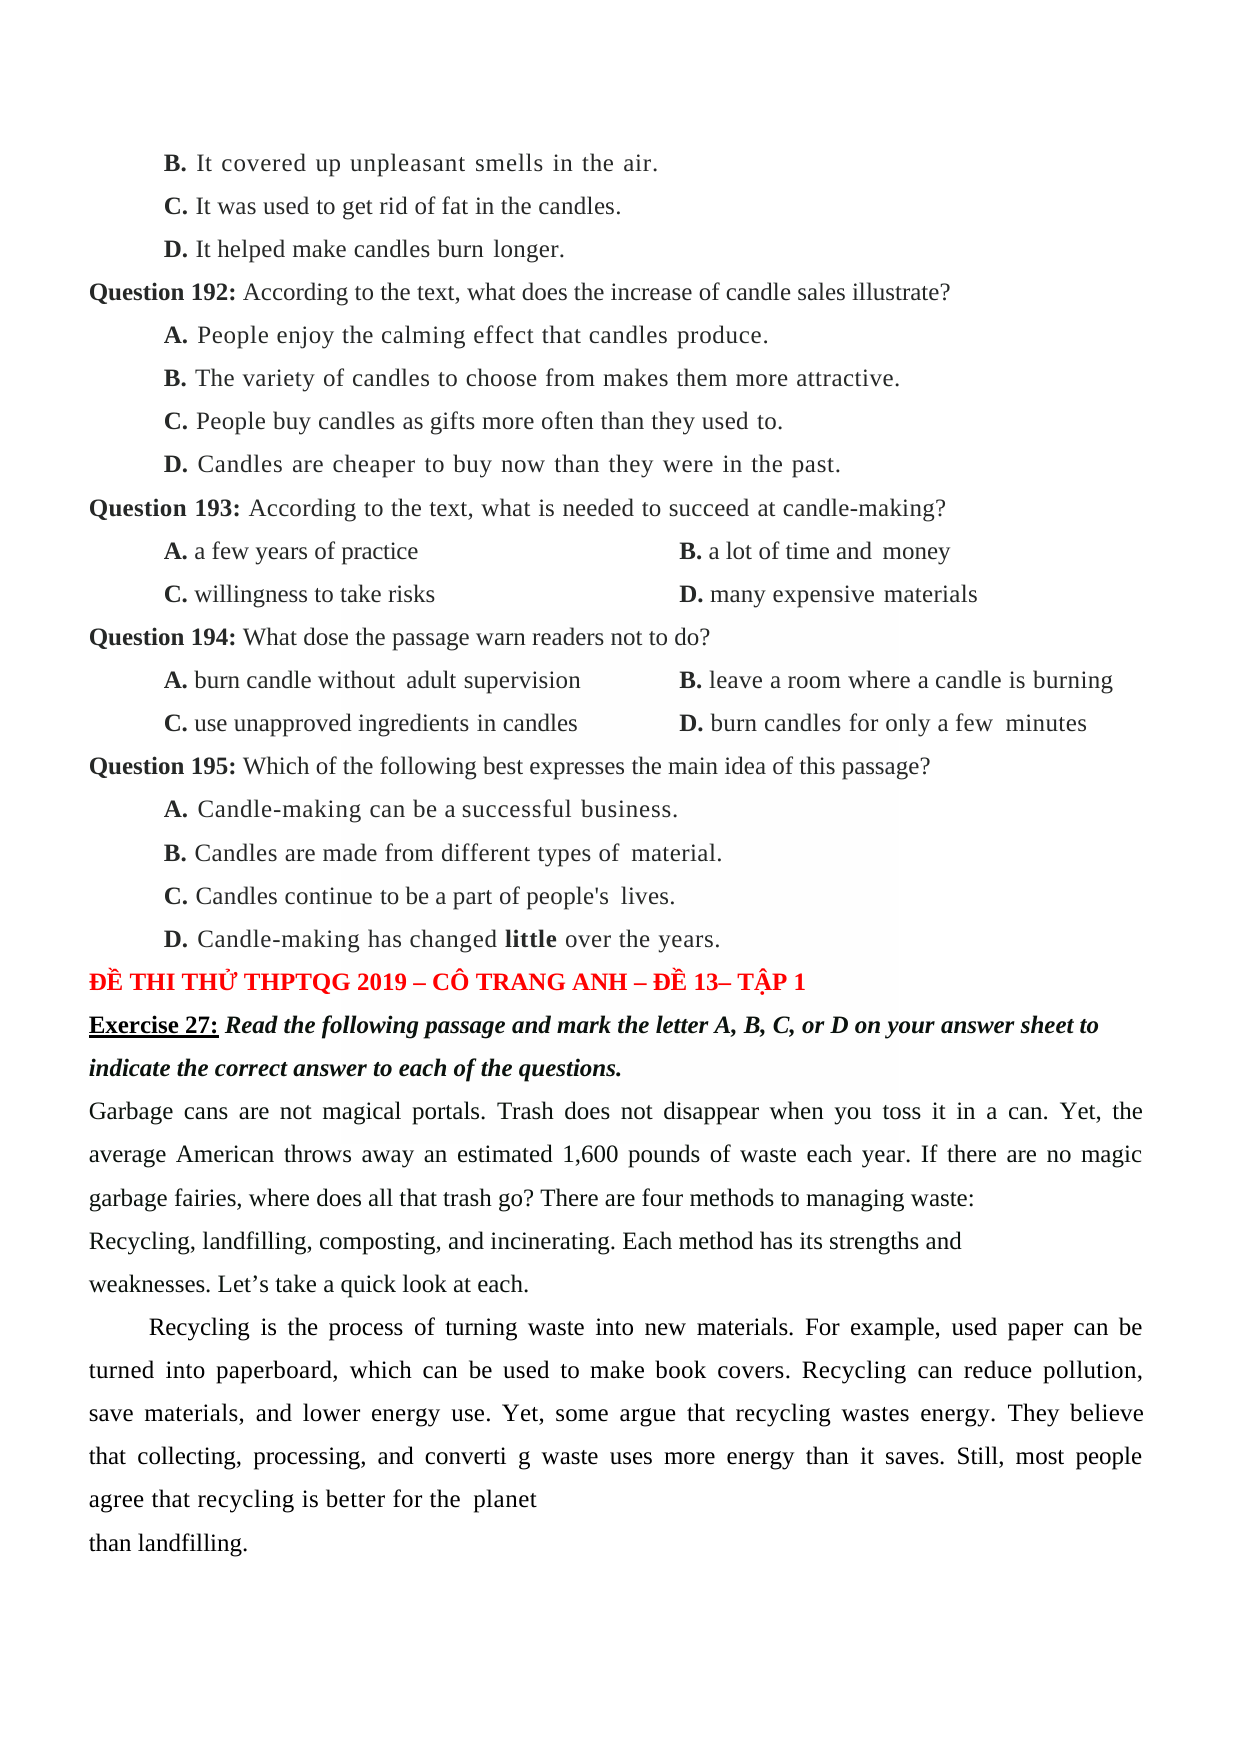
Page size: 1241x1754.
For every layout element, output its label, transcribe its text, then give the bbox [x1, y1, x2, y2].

text Recycling is the process of turning waste into new materials. For example, used paper can be turned into paperboard, which can be used to make book covers. Recycling can reduce pollution, save materials, and lower energy use. Yet, some argue that recycling wastes energy. They believe that collecting, processing, and converti g waste uses more energy than it saves. Still, most people agree that recycling is better for the planet [88, 1312, 1144, 1513]
list Candle-making can be a successful business. [164, 794, 1165, 823]
subtitle ĐỀ THI THỬ THPTQG 2019 – CÔ TRANG ANH – ĐỀ 13– TẬP 1 [88, 967, 1165, 996]
text C. use unapproved ingredients in candles D. burn candles for only a few minutes [163, 708, 1165, 737]
text Question 194: What dose the passage warn readers not to do? [88, 622, 1165, 651]
list It covered up unpleasant smells in the air. [164, 148, 1165, 176]
list People enjoy the calming effect that candles produce. [164, 320, 1165, 349]
list Candles continue to be a part of people's lives. [164, 881, 1165, 909]
text Garbage cans are not magical portals. Trash does not disappear when you toss it in a can. Yet, the average American throws away an estimated 1,600 pounds of waste each year. If there are no magic garbage fairies, where does all that trash go? There are four methods to managing waste: [88, 1096, 1144, 1211]
list Candles are cheaper to buy now than they were in the past. [164, 449, 1165, 478]
text A. a few years of practice B. a lot of time and money [163, 536, 1165, 564]
list It helped make candles burn longer. [164, 234, 1165, 263]
text Recycling, landfilling, composting, and incinerating. Each method has its strengths and weaknesses. Let’s take a quick look at each. [88, 1226, 1052, 1298]
list Candle-making has changed little over the years. [164, 924, 1165, 953]
subtitle Exercise 27: Read the following passage and mark the letter A, B, C, or D on your answer sheet to indicate the correct answer to each of the questions. [88, 1010, 1165, 1082]
list Candles are made from different types of material. [164, 838, 1165, 866]
text Question 192: According to the text, what does the increase of candle sales illustrate? [88, 277, 1165, 306]
list It was used to get rid of fat in the candles. [164, 191, 1165, 219]
text A. burn candle without adult supervision B. leave a room where a candle is burning [163, 665, 1165, 694]
list The variety of candles to choose from makes them more attractive. [164, 363, 1165, 392]
list People buy candles as gifts more often than they used to. [164, 406, 1165, 435]
text Question 195: Which of the following best expresses the main idea of this passage? [88, 751, 1165, 780]
text C. willingness to take risks D. many expensive materials [163, 579, 1165, 608]
text than landfilling. [88, 1528, 1165, 1556]
text Question 193: According to the text, what is needed to succeed at candle-making? [88, 493, 1165, 521]
